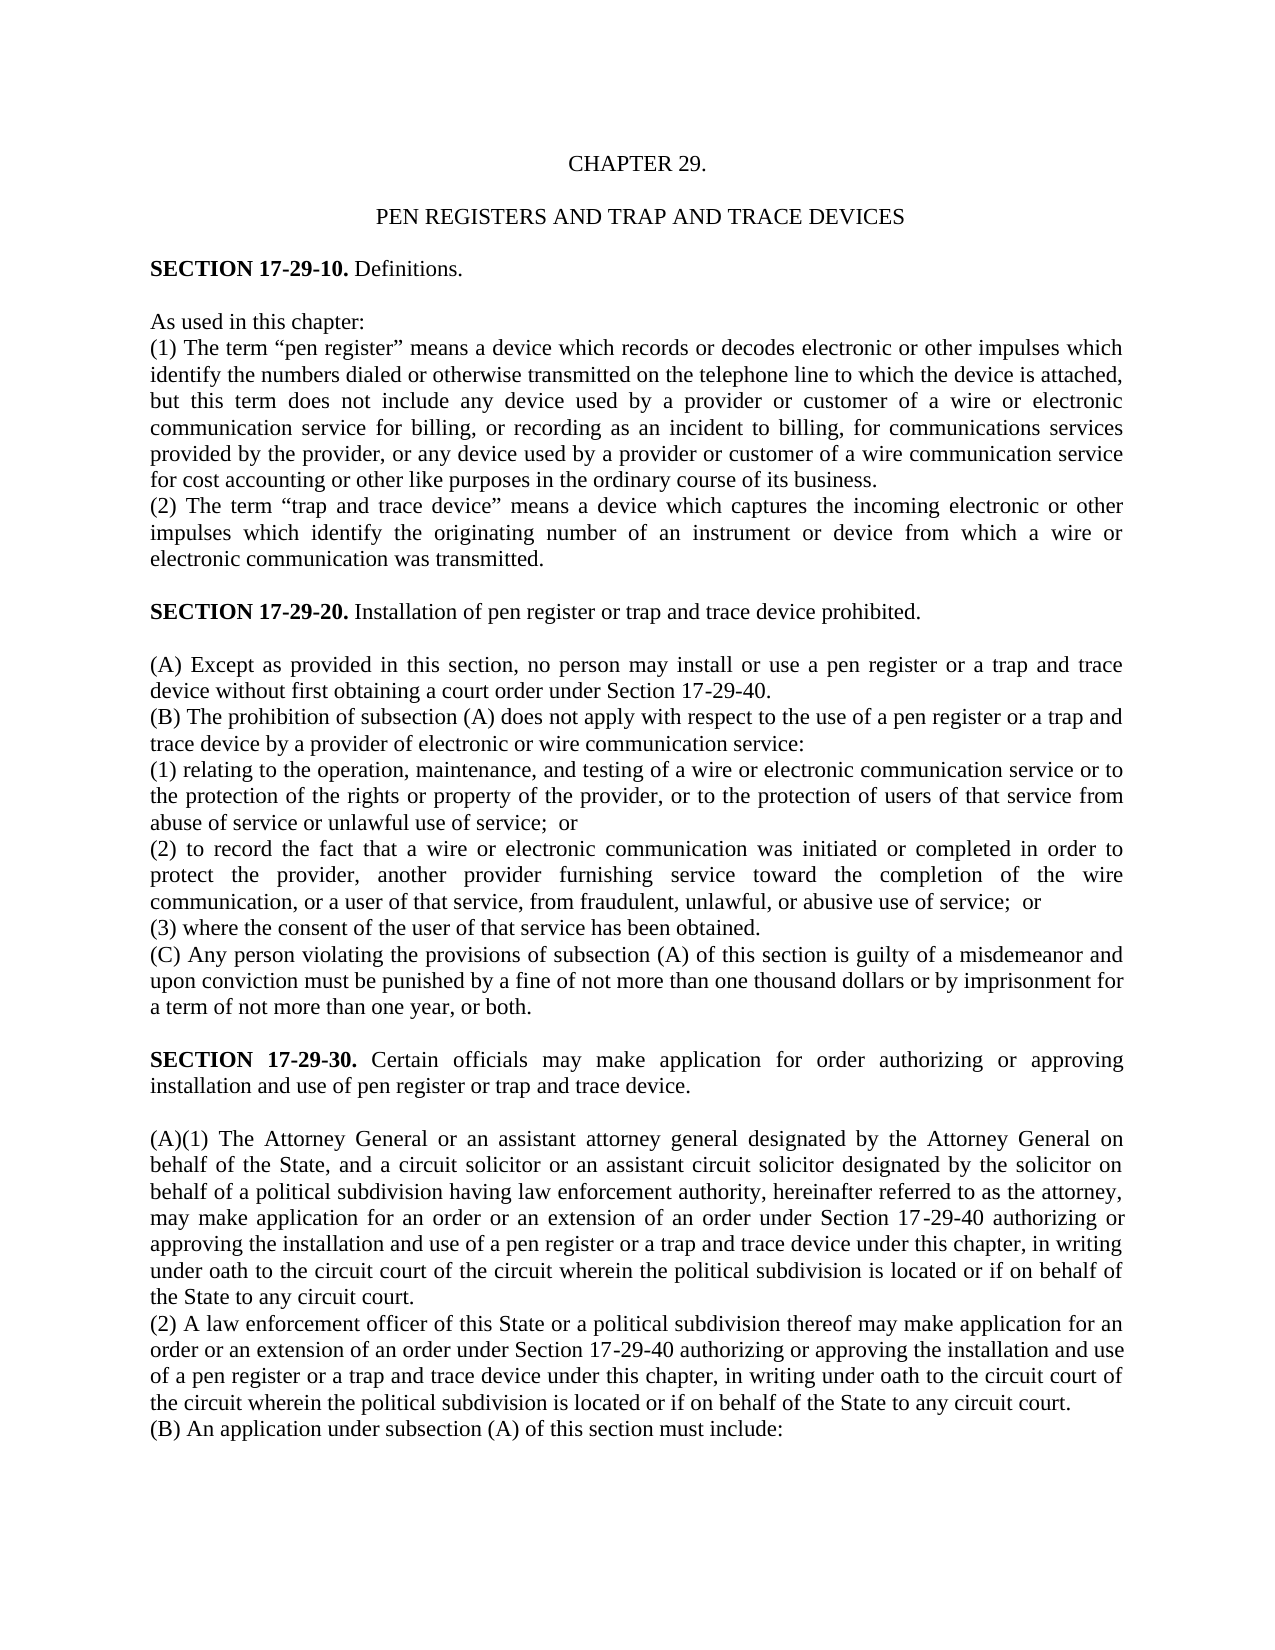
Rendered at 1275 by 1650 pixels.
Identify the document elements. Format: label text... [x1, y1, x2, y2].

text (B) An application under subsection (A) of this section must include: [150, 1415, 1125, 1441]
text SECTION 17-29-20. Installation of pen register or trap and trace device prohibited. [150, 598, 1125, 624]
text SECTION 17-29-30. Certain officials may make application for order authorizing or approving installation and use of pen register or trap and trace device. [150, 1046, 1125, 1099]
text (B) The prohibition of subsection (A) does not apply with respect to the use of a pen register or a trap and trace device by a provider of electronic or wire communication service: [150, 703, 1125, 756]
text (2) A law enforcement officer of this State or a political subdivision thereof may make application for an order or an extension of an order under Section 17-29-40 authorizing or approving the installation and use of a pen register or a trap and trace device under this chapter, in writing under oath to the circuit court of the circuit wherein the political subdivision is located or if on behalf of the State to any circuit court. [150, 1309, 1125, 1415]
text (2) to record the fact that a wire or electronic communication was initiated or completed in order to protect the provider, another provider furnishing service toward the completion of the wire communication, or a user of that service, from fraudulent, unlawful, or abusive use of service; or [150, 835, 1125, 914]
text (3) where the consent of the user of that service has been obtained. [150, 914, 1125, 941]
text (2) The term “trap and trace device” means a device which captures the incoming electronic or other impulses which identify the originating number of an instrument or device from which a wire or electronic communication was transmitted. [150, 493, 1125, 572]
text As used in this chapter: [150, 308, 1125, 334]
text PEN REGISTERS AND TRAP AND TRACE DEVICES [150, 203, 1125, 229]
text SECTION 17-29-10. Definitions. [150, 255, 1125, 282]
text (A)(1) The Attorney General or an assistant attorney general designated by the Attorney General on behalf of the State, and a circuit solicitor or an assistant circuit solicitor designated by the solicitor on behalf of a political subdivision having law enforcement authority, hereinafter referred to as the attorney, may make application for an order or an extension of an order under Section 17-29-40 authorizing or approving the installation and use of a pen register or a trap and trace device under this chapter, in writing under oath to the circuit court of the circuit wherein the political subdivision is located or if on behalf of the State to any circuit court. [150, 1125, 1125, 1309]
text (1) The term “pen register” means a device which records or decodes electronic or other impulses which identify the numbers dialed or otherwise transmitted on the telephone line to which the device is attached, but this term does not include any device used by a provider or customer of a wire or electronic communication service for billing, or recording as an incident to billing, for communications services provided by the provider, or any device used by a provider or customer of a wire communication service for cost accounting or other like purposes in the ordinary course of its business. [150, 334, 1125, 493]
text CHAPTER 29. [150, 150, 1125, 176]
text (1) relating to the operation, maintenance, and testing of a wire or electronic communication service or to the protection of the rights or property of the provider, or to the protection of users of that service from abuse of service or unlawful use of service; or [150, 756, 1125, 835]
text (C) Any person violating the provisions of subsection (A) of this section is guilty of a misdemeanor and upon conviction must be punished by a fine of not more than one thousand dollars or by imprisonment for a term of not more than one year, or both. [150, 941, 1125, 1020]
text (A) Except as provided in this section, no person may install or use a pen register or a trap and trace device without first obtaining a court order under Section 17-29-40. [150, 651, 1125, 703]
